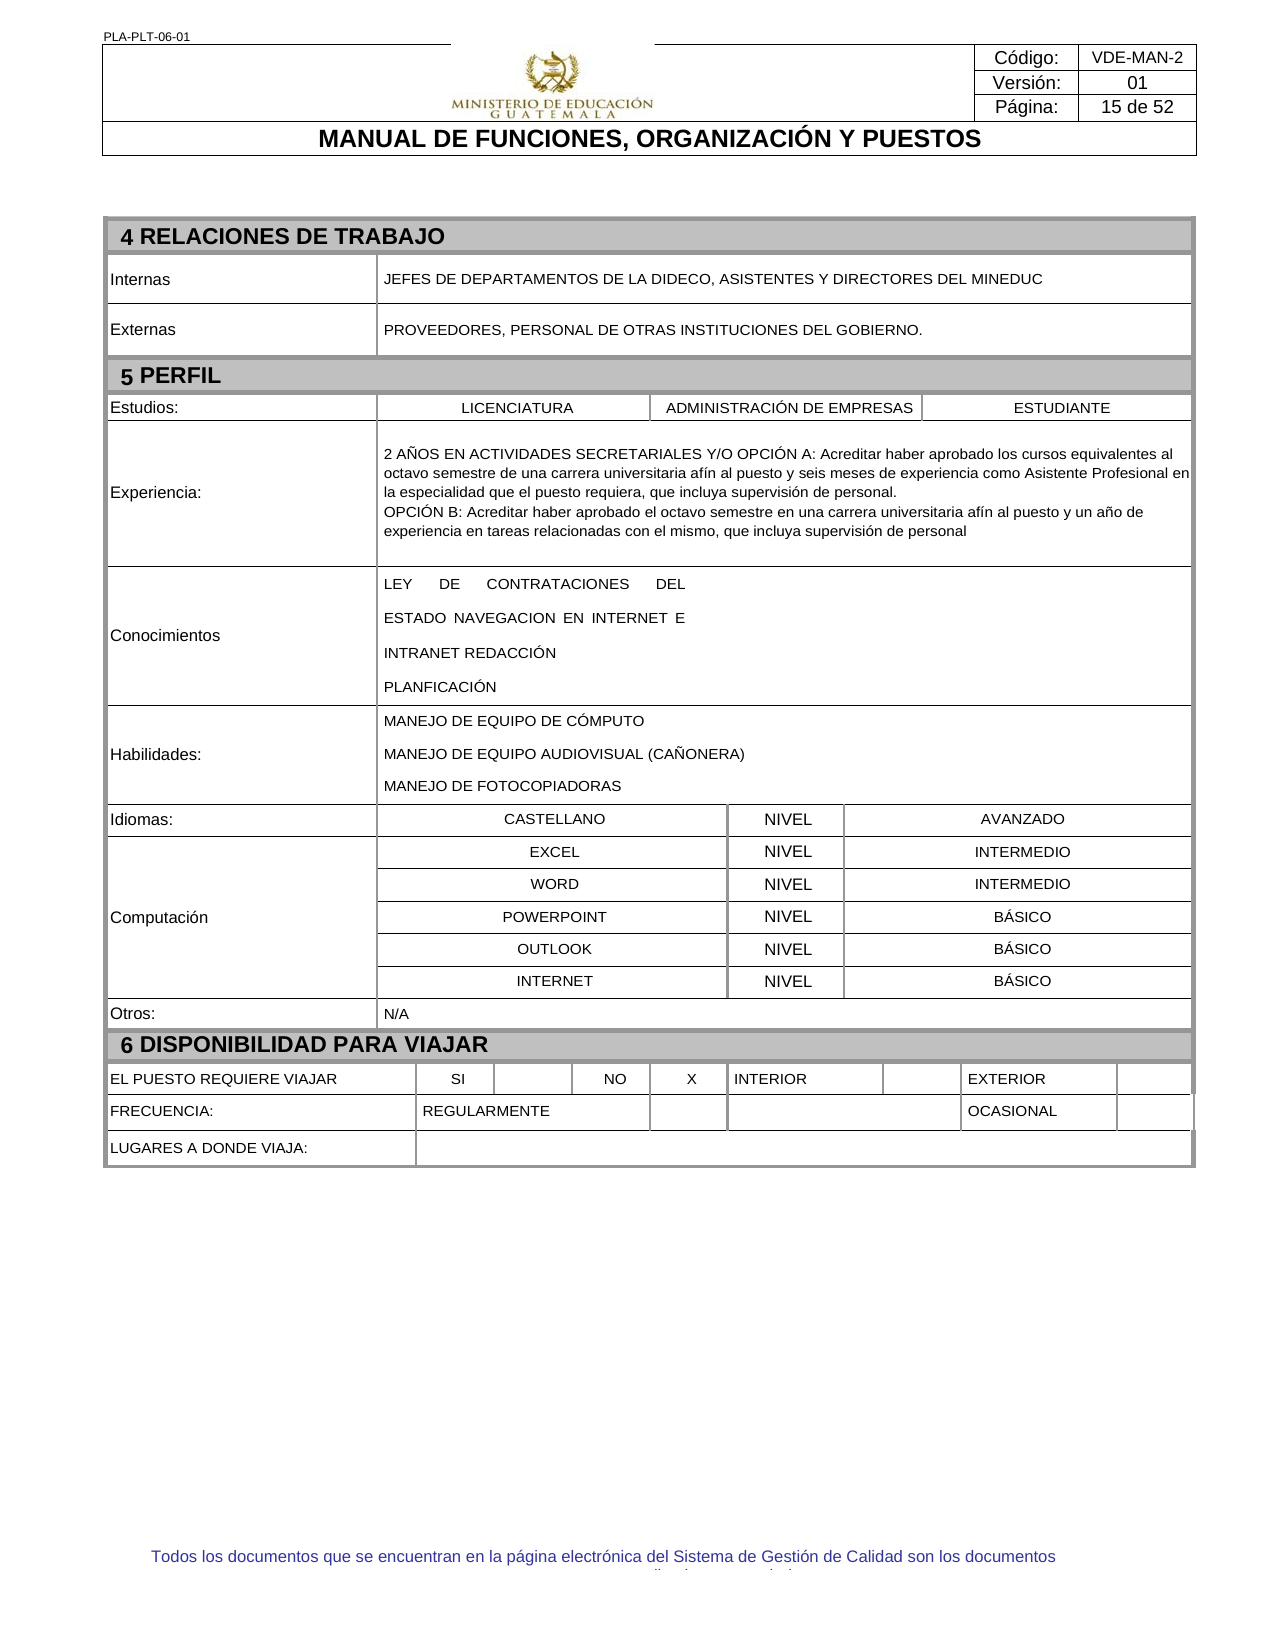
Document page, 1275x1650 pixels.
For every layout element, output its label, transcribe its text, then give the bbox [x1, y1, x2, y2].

table_cell POWERPOINT [378, 902, 726, 933]
table_cell FRECUENCIA: [108, 1095, 415, 1130]
table_cell NIVEL [729, 805, 843, 836]
table_cell ADMINISTRACIÓN DE EMPRESAS [651, 395, 921, 420]
table_cell Habilidades: [108, 706, 376, 803]
table_cell 01 [1079, 71, 1196, 94]
table_cell [1118, 1094, 1193, 1130]
table_cell [417, 1130, 1191, 1165]
table_cell Estudios: [108, 395, 376, 420]
table_cell N/A [378, 999, 1191, 1028]
table_cell BÁSICO [845, 967, 1191, 998]
table_cell Experiencia: [108, 421, 376, 566]
table_cell [1118, 1064, 1191, 1093]
table_header [103, 45, 451, 121]
table_cell NIVEL [729, 967, 843, 998]
table_cell 6 DISPONIBILIDAD PARA VIAJAR [108, 1033, 1191, 1059]
table_header Código: [975, 45, 1078, 70]
table_cell INTERIOR [729, 1064, 882, 1093]
table_cell LUGARES A DONDE VIAJA: [108, 1131, 415, 1165]
table_cell BÁSICO [845, 934, 1191, 966]
table_cell OCASIONAL [962, 1095, 1116, 1130]
table_cell Computación [108, 837, 376, 998]
table_cell LEY DE CONTRATACIONES DEL ESTADO NAVEGACION EN INTERNET E INTRANET REDACCIÓN PLANFICACIÓN [378, 567, 1191, 705]
table_cell Conocimientos [108, 567, 376, 705]
table_cell Externas [108, 304, 376, 355]
table_cell WORD [378, 869, 726, 901]
table_cell BÁSICO [845, 902, 1191, 933]
table_cell INTERMEDIO [845, 869, 1191, 901]
table_cell 2 AÑOS EN ACTIVIDADES SECRETARIALES Y/O OPCIÓN A: Acreditar haber aprobado los cursos equivalentes al octavo semestre de una carrera universitaria afín al puesto y seis meses de experiencia como Asistente Profesional en la especialidad que el puesto requiera, que incluya supervisión de personal. OPCIÓN B: Acreditar haber aprobado el octavo semestre en una carrera universitaria afín al puesto y un año de experiencia en tareas relacionadas con el mismo, que incluya supervisión de personal [378, 421, 1191, 566]
table_cell INTERNET [378, 967, 726, 998]
table_cell MANUAL DE FUNCIONES, ORGANIZACIÓN Y PUESTOS [103, 122, 1196, 155]
table_cell [495, 1064, 571, 1093]
table_cell ESTUDIANTE [923, 395, 1191, 420]
table_cell Otros: [108, 999, 376, 1028]
table_cell EL PUESTO REQUIERE VIAJAR [108, 1064, 415, 1093]
picture [451, 44, 655, 121]
table_cell LICENCIATURA [378, 395, 649, 420]
table_cell MANEJO DE EQUIPO DE CÓMPUTO MANEJO DE EQUIPO AUDIOVISUAL (CAÑONERA) MANEJO DE FOTOCOPIADORAS [378, 706, 1191, 803]
table_cell NIVEL [729, 902, 843, 933]
table_cell NIVEL [729, 934, 843, 966]
table_cell EXTERIOR [962, 1064, 1116, 1093]
table_cell CASTELLANO [378, 805, 726, 836]
table_cell Versión: [975, 71, 1078, 94]
table_cell NO [573, 1064, 649, 1093]
table_cell OUTLOOK [378, 934, 726, 966]
table_cell AVANZADO [845, 805, 1191, 836]
table_cell [651, 1095, 726, 1130]
table_cell [884, 1064, 960, 1093]
table_header VDE-MAN-2 [1079, 45, 1196, 70]
table_header 4 RELACIONES DE TRABAJO [108, 221, 1191, 250]
table_cell NIVEL [729, 837, 843, 868]
table_cell 5 PERFIL [108, 360, 1191, 390]
table_cell Página: [975, 95, 1078, 121]
table_cell [729, 1095, 960, 1130]
table_cell JEFES DE DEPARTAMENTOS DE LA DIDECO, ASISTENTES Y DIRECTORES DEL MINEDUC [378, 255, 1191, 303]
table_cell PROVEEDORES, PERSONAL DE OTRAS INSTITUCIONES DEL GOBIERNO. [378, 304, 1191, 355]
table_cell 15 de 52 [1079, 95, 1196, 121]
table_header [655, 45, 974, 121]
table_cell Internas [108, 255, 376, 303]
table_cell NIVEL [729, 869, 843, 901]
table_cell Idiomas: [108, 805, 376, 836]
table_cell REGULARMENTE [417, 1095, 649, 1130]
table_cell INTERMEDIO [845, 837, 1191, 868]
table_cell SI [417, 1064, 493, 1093]
table_cell X [651, 1064, 726, 1093]
table_cell EXCEL [378, 837, 726, 868]
